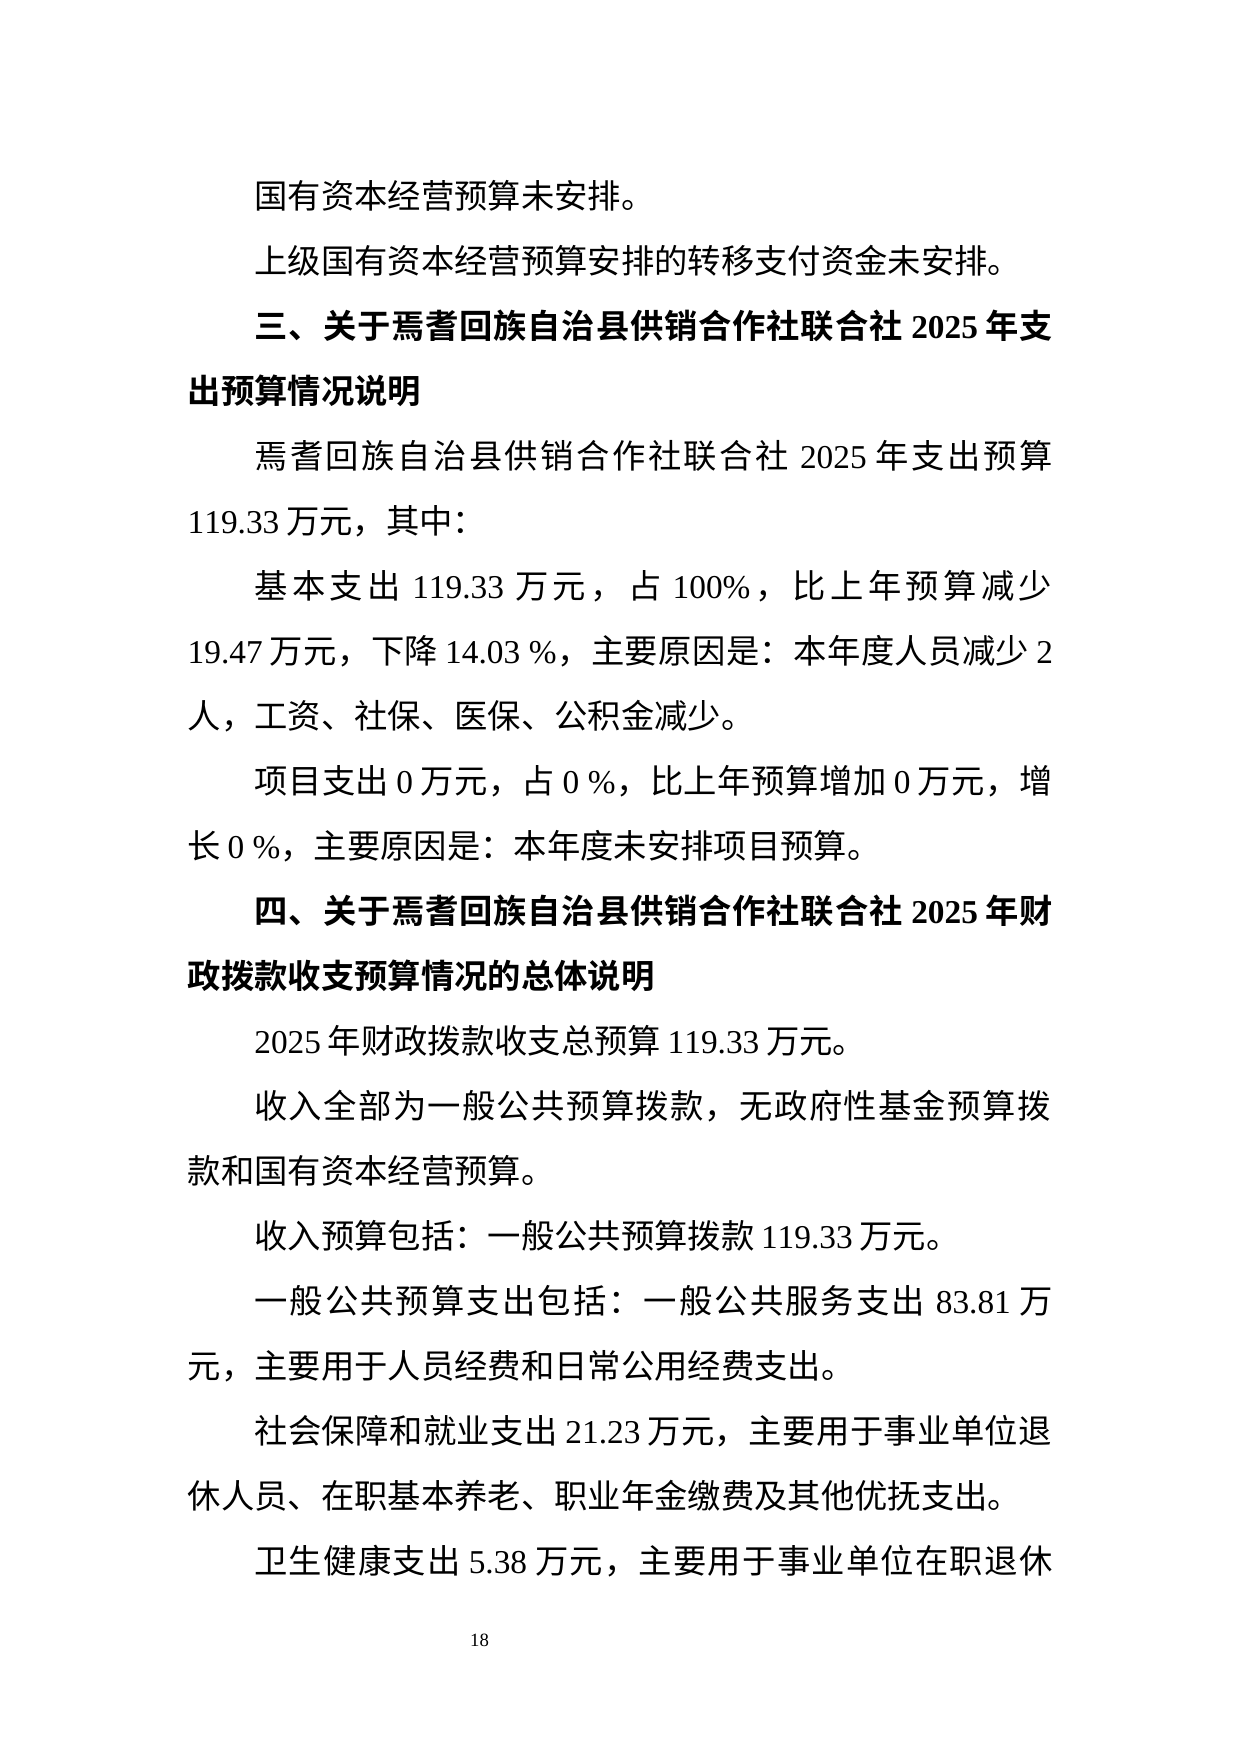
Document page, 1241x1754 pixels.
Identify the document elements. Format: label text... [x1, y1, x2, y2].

text 基本支出119.33万元，占100%，比上年预算减少19.47万元，下降14.03 %，主要原因是：本年度人员减少2人，工资、社保、医保、公积金减少。 [187, 552, 1053, 747]
text 社会保障和就业支出21.23万元，主要用于事业单位退休人员、在职基本养老、职业年金缴费及其他优抚支出。 [187, 1397, 1053, 1527]
text 一般公共预算支出包括：一般公共服务支出83.81万元，主要用于人员经费和日常公用经费支出。 [187, 1267, 1053, 1397]
list 国有资本经营预算未安排。 [187, 162, 1053, 227]
text 项目支出0万元，占0 %，比上年预算增加0万元，增长0 %，主要原因是：本年度未安排项目预算。 [187, 747, 1053, 877]
text 三、关于焉耆回族自治县供销合作社联合社2025年支出预算情况说明 [187, 292, 1053, 422]
text 收入全部为一般公共预算拨款，无政府性基金预算拨款和国有资本经营预算。 [187, 1072, 1053, 1202]
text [187, 1527, 1053, 1592]
text 四、关于焉耆回族自治县供销合作社联合社2025年财政拨款收支预算情况的总体说明 [187, 877, 1053, 1007]
text 2025年财政拨款收支总预算119.33万元。 [187, 1007, 1053, 1072]
text 收入预算包括：一般公共预算拨款119.33万元。 [187, 1202, 1053, 1267]
text 焉耆回族自治县供销合作社联合社2025年支出预算 119.33万元，其中： [187, 422, 1053, 552]
list 上级国有资本经营预算安排的转移支付资金未安排。 [187, 227, 1053, 292]
